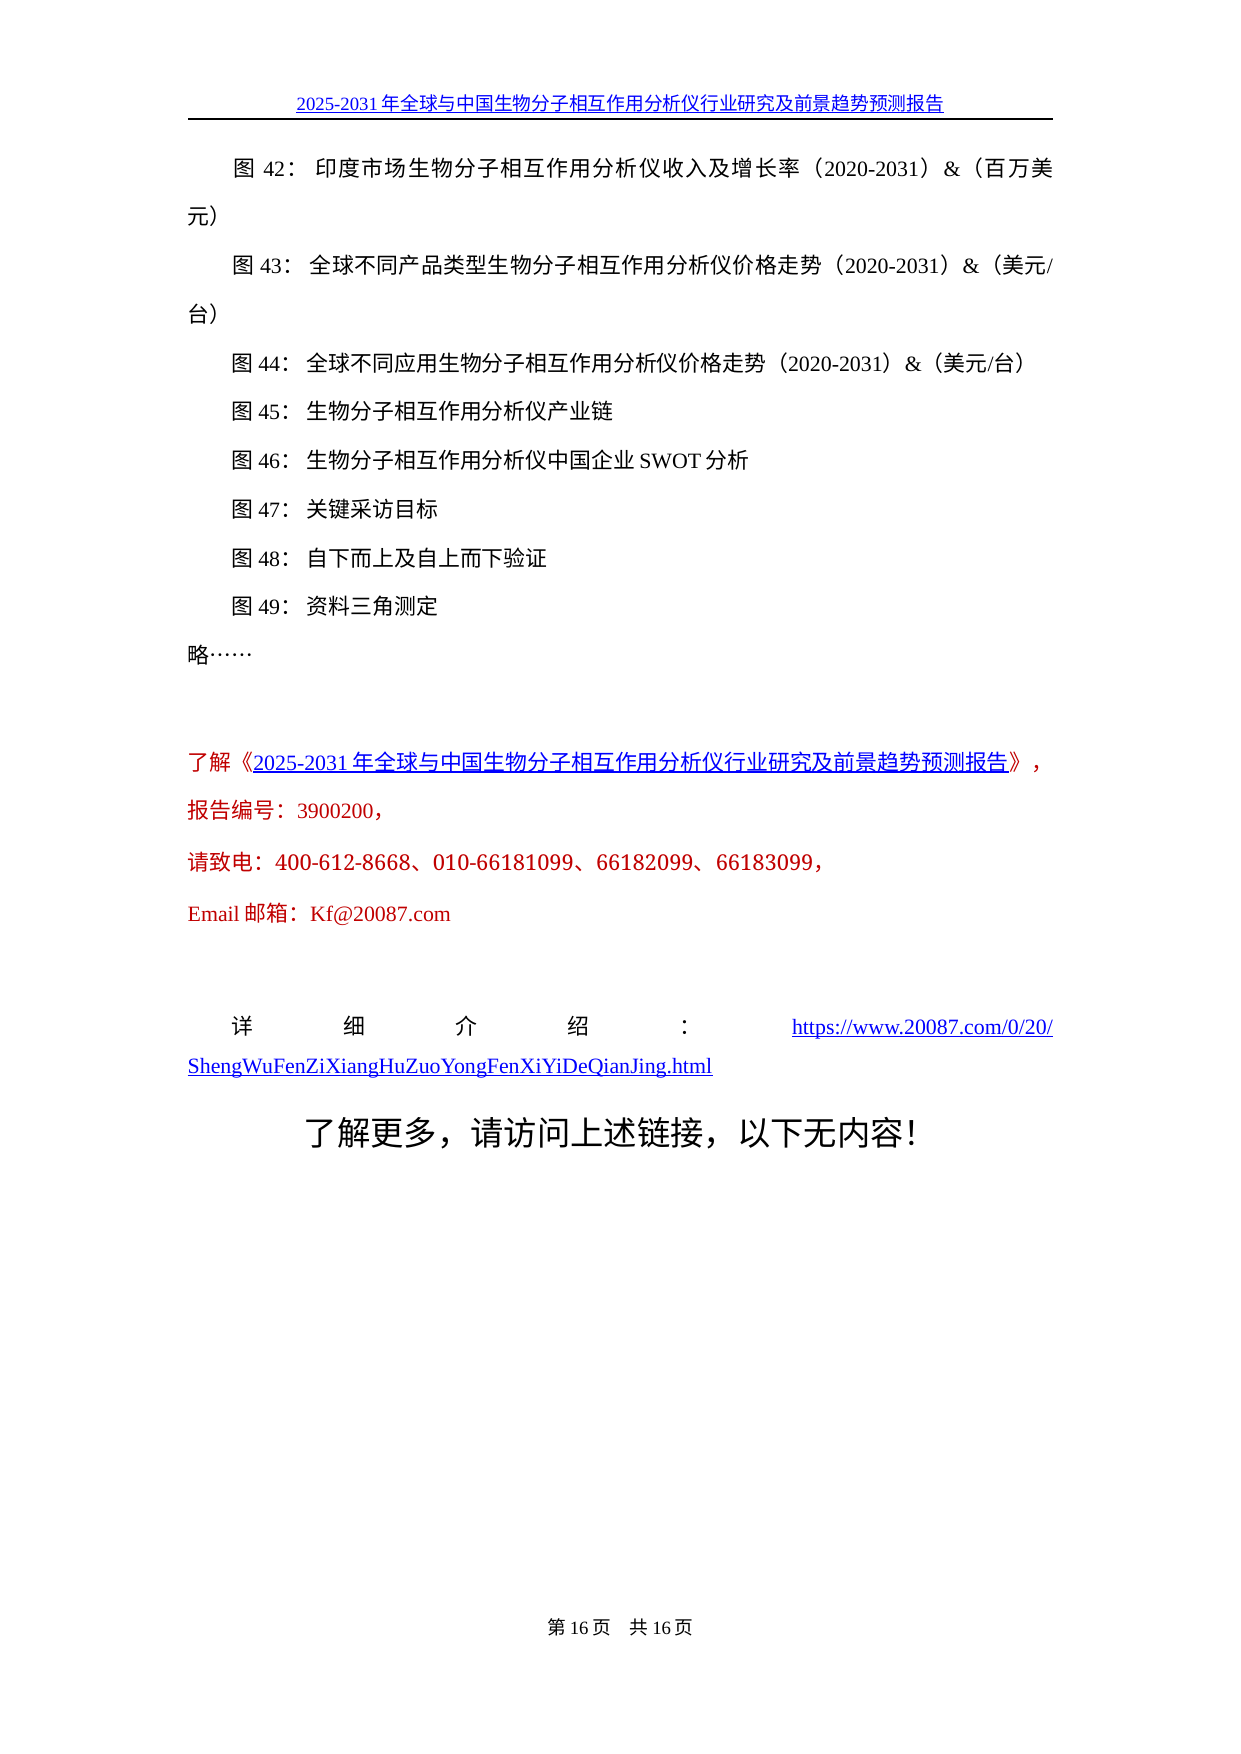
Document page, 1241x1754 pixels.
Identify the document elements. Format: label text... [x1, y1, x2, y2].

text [187, 150, 1053, 670]
text 请致电：400-612-8668、010-66181099、66182099、66183099， [187, 844, 1053, 877]
title 了解更多，请访问上述链接，以下无内容！ [187, 1098, 1053, 1163]
text 详细介绍：https://www.20087.com/0/20/ShengWuFenZiXiangHuZuoYongFenXiYiDeQianJing.html [187, 1009, 1053, 1082]
text 了解《2025-2031年全球与中国生物分子相互作用分析仪行业研究及前景趋势预测报告》，报告编号：3900200， [187, 744, 1053, 825]
text Email邮箱：Kf@20087.com [187, 896, 1053, 928]
